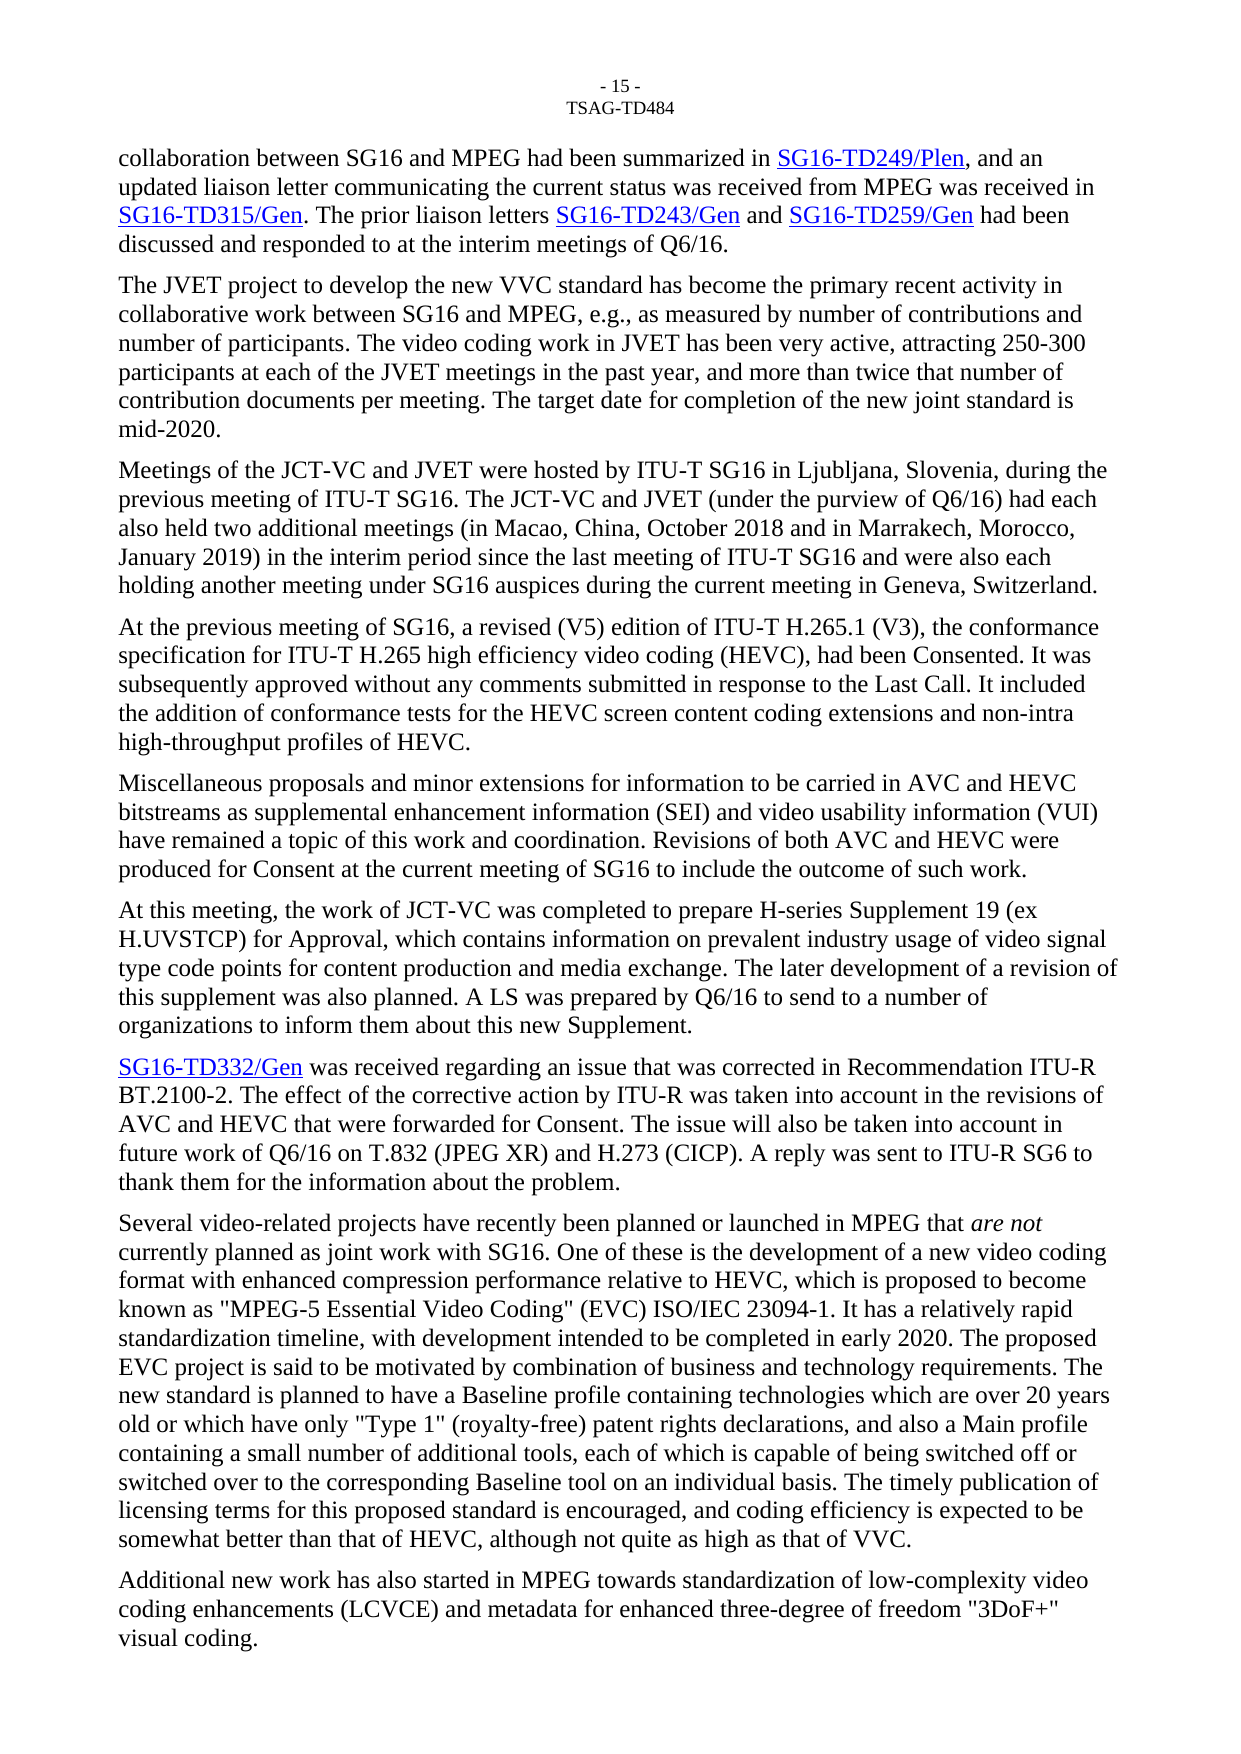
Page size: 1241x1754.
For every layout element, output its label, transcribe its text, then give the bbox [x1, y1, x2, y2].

text At this meeting, the work of JCT-VC was completed to prepare H-series Supplement 19 (ex H.UVSTCP) for Approval, which contains information on prevalent industry usage of video signal type code points for content production and media exchange. The later development of a revision of this supplement was also planned. A LS was prepared by Q6/16 to send to a number of organizations to inform them about this new Supplement. [118, 896, 1122, 1039]
text Additional new work has also started in MPEG towards standardization of low-complexity video coding enhancements (LCVCE) and metadata for enhanced three-degree of freedom "3DoF+" visual coding. [118, 1566, 1122, 1652]
text SG16-TD332/Gen was received regarding an issue that was corrected in Recommendation ITU-R BT.2100-2. The effect of the corrective action by ITU-R was taken into account in the revisions of AVC and HEVC that were forwarded for Consent. The issue will also be taken into account in future work of Q6/16 on T.832 (JPEG XR) and H.273 (CICP). A reply was sent to ITU-R SG6 to thank them for the information about the problem. [118, 1052, 1122, 1196]
text The JVET project to develop the new VVC standard has become the primary recent activity in collaborative work between SG16 and MPEG, e.g., as measured by number of contributions and number of participants. The video coding work in JVET has been very active, attracting 250-300 participants at each of the JVET meetings in the past year, and more than twice that number of contribution documents per meeting. The target date for completion of the new joint standard is mid-2020. [118, 271, 1122, 443]
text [118, 143, 1122, 258]
text Miscellaneous proposals and minor extensions for information to be carried in AVC and HEVC bitstreams as supplemental enhancement information (SEI) and video usability information (VUI) have remained a topic of this work and coordination. Revisions of both AVC and HEVC were produced for Consent at the current meeting of SG16 to include the outcome of such work. [118, 768, 1122, 883]
text At the previous meeting of SG16, a revised (V5) edition of ITU-T H.265.1 (V3), the conformance specification for ITU-T H.265 high efficiency video coding (HEVC), had been Consented. It was subsequently approved without any comments submitted in response to the Last Call. It included the addition of conformance tests for the HEVC screen content coding extensions and non-intra high-throughput profiles of HEVC. [118, 612, 1122, 756]
text Several video-related projects have recently been planned or launched in MPEG that are not currently planned as joint work with SG16. One of these is the development of a new video coding format with enhanced compression performance relative to HEVC, which is proposed to become known as "MPEG-5 Essential Video Coding" (EVC) ISO/IEC 23094-1. It has a relatively rapid standardization timeline, with development intended to be completed in early 2020. The proposed EVC project is said to be motivated by combination of business and technology requirements. The new standard is planned to have a Baseline profile containing technologies which are over 20 years old or which have only "Type 1" (royalty-free) patent rights declarations, and also a Main profile containing a small number of additional tools, each of which is capable of being switched off or switched over to the corresponding Baseline tool on an individual basis. The timely publication of licensing terms for this proposed standard is encouraged, and coding efficiency is expected to be somewhat better than that of HEVC, although not quite as high as that of VVC. [118, 1208, 1122, 1553]
text Meetings of the JCT-VC and JVET were hosted by ITU-T SG16 in Ljubljana, Slovenia, during the previous meeting of ITU-T SG16. The JCT-VC and JVET (under the purview of Q6/16) had each also held two additional meetings (in Macao, China, October 2018 and in Marrakech, Morocco, January 2019) in the interim period since the last meeting of ITU-T SG16 and were also each holding another meeting under SG16 auspices during the current meeting in Geneva, Switzerland. [118, 456, 1122, 599]
